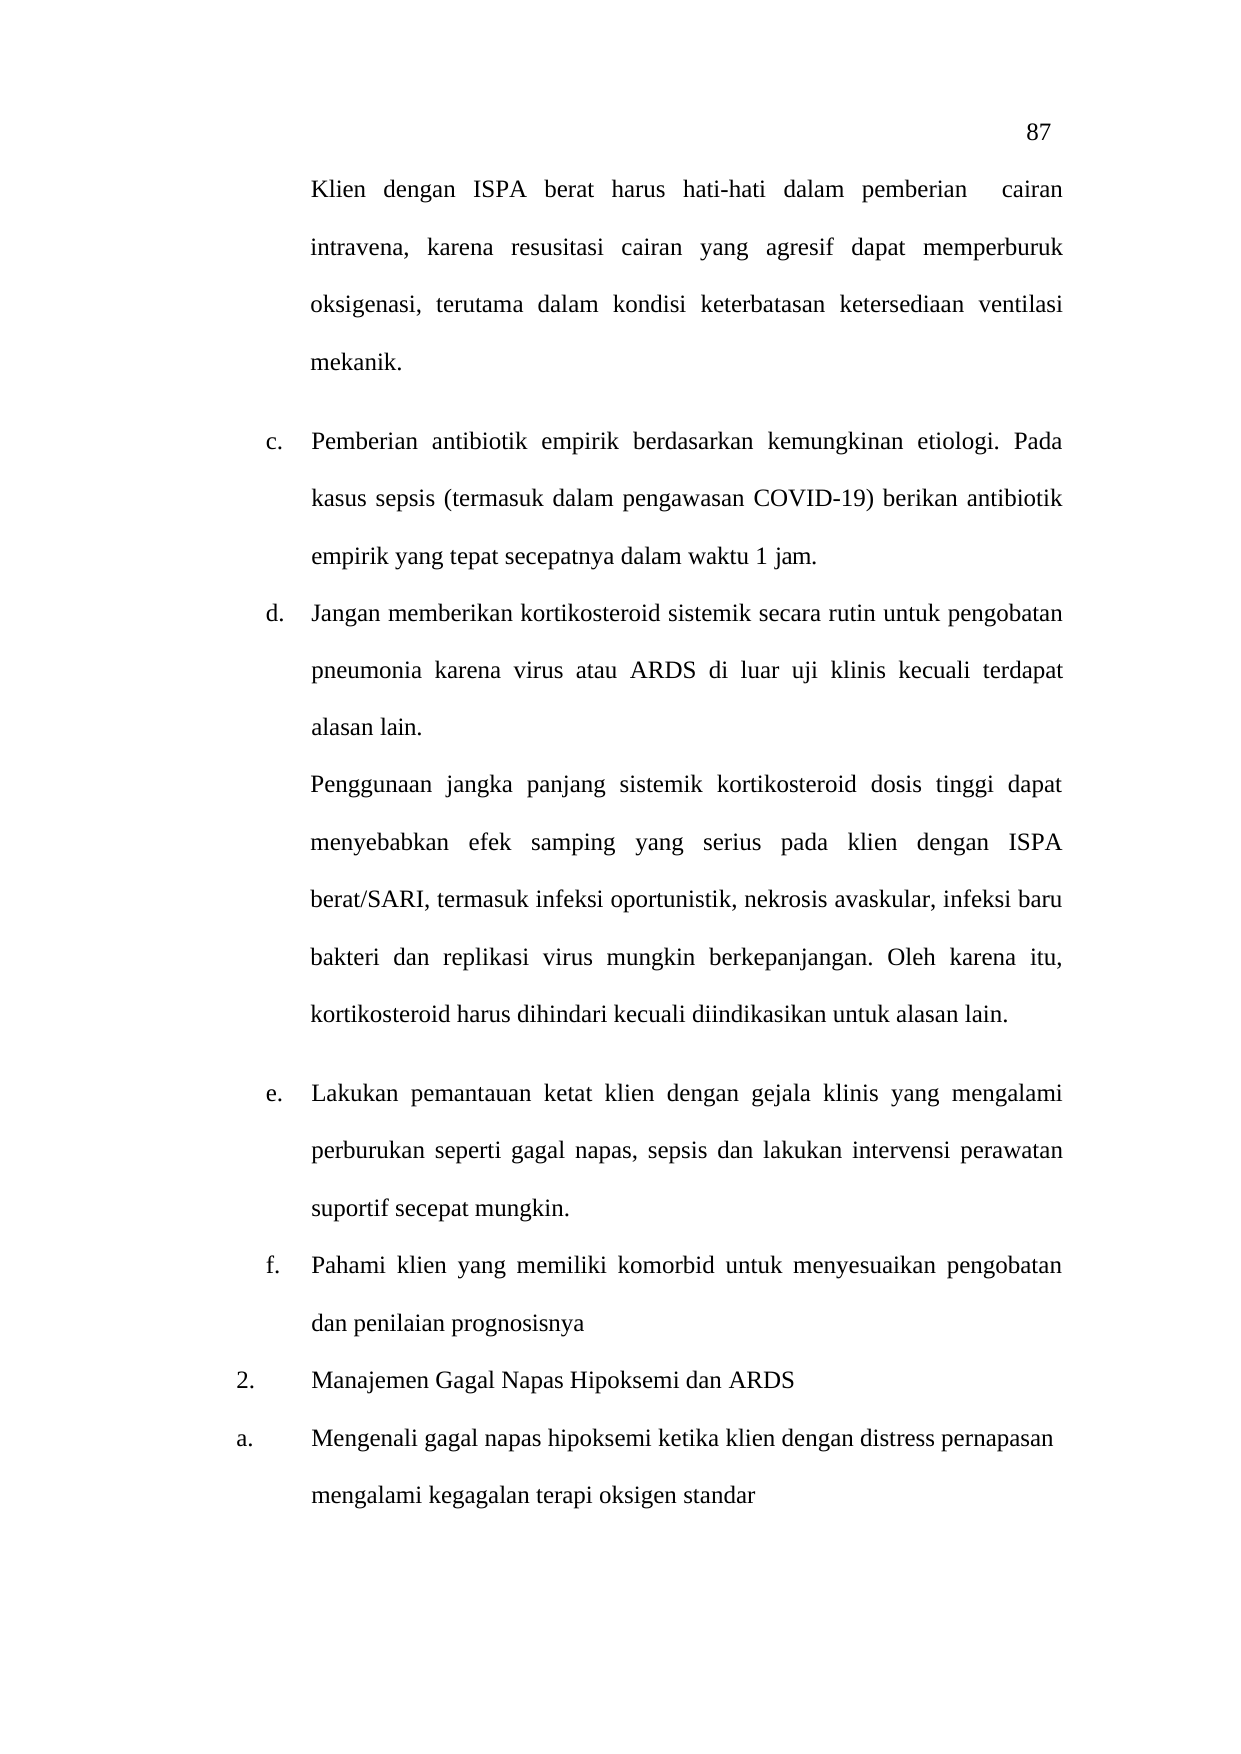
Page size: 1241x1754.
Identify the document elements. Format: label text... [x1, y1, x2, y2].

text Klien dengan ISPA berat harus hati-hati dalam pemberian cairan intravena, karena resusitasi cairan yang agresif dapat memperburuk oksigenasi, terutama dalam kondisi keterbatasan ketersediaan ventilasi mekanik. [310, 174, 1063, 376]
list Lakukan pemantauan ketat klien dengan gejala klinis yang mengalami perburukan seperti gagal napas, sepsis dan lakukan intervensi perawatan suportif secepat mungkin. [266, 1078, 1063, 1222]
list Manajemen Gagal Napas Hipoksemi dan ARDS [236, 1366, 1161, 1394]
list Pahami klien yang memiliki komorbid untuk menyesuaikan pengobatan dan penilaian prognosisnya [266, 1250, 1063, 1337]
text Penggunaan jangka panjang sistemik kortikosteroid dosis tinggi dapat menyebabkan efek samping yang serius pada klien dengan ISPA berat/SARI, termasuk infeksi oportunistik, nekrosis avaskular, infeksi baru bakteri dan replikasi virus mungkin berkepanjangan. Oleh karena itu, kortikosteroid harus dihindari kecuali diindikasikan untuk alasan lain. [310, 769, 1063, 1028]
list Pemberian antibiotik empirik berdasarkan kemungkinan etiologi. Pada kasus sepsis (termasuk dalam pengawasan COVID-19) berikan antibiotik empirik yang tepat secepatnya dalam waktu 1 jam. [266, 426, 1063, 569]
list Mengenali gagal napas hipoksemi ketika klien dengan distress pernapasan mengalami kegagalan terapi oksigen standar [236, 1423, 1063, 1509]
list Jangan memberikan kortikosteroid sistemik secara rutin untuk pengobatan pneumonia karena virus atau ARDS di luar uji klinis kecuali terdapat alasan lain. [266, 598, 1064, 741]
